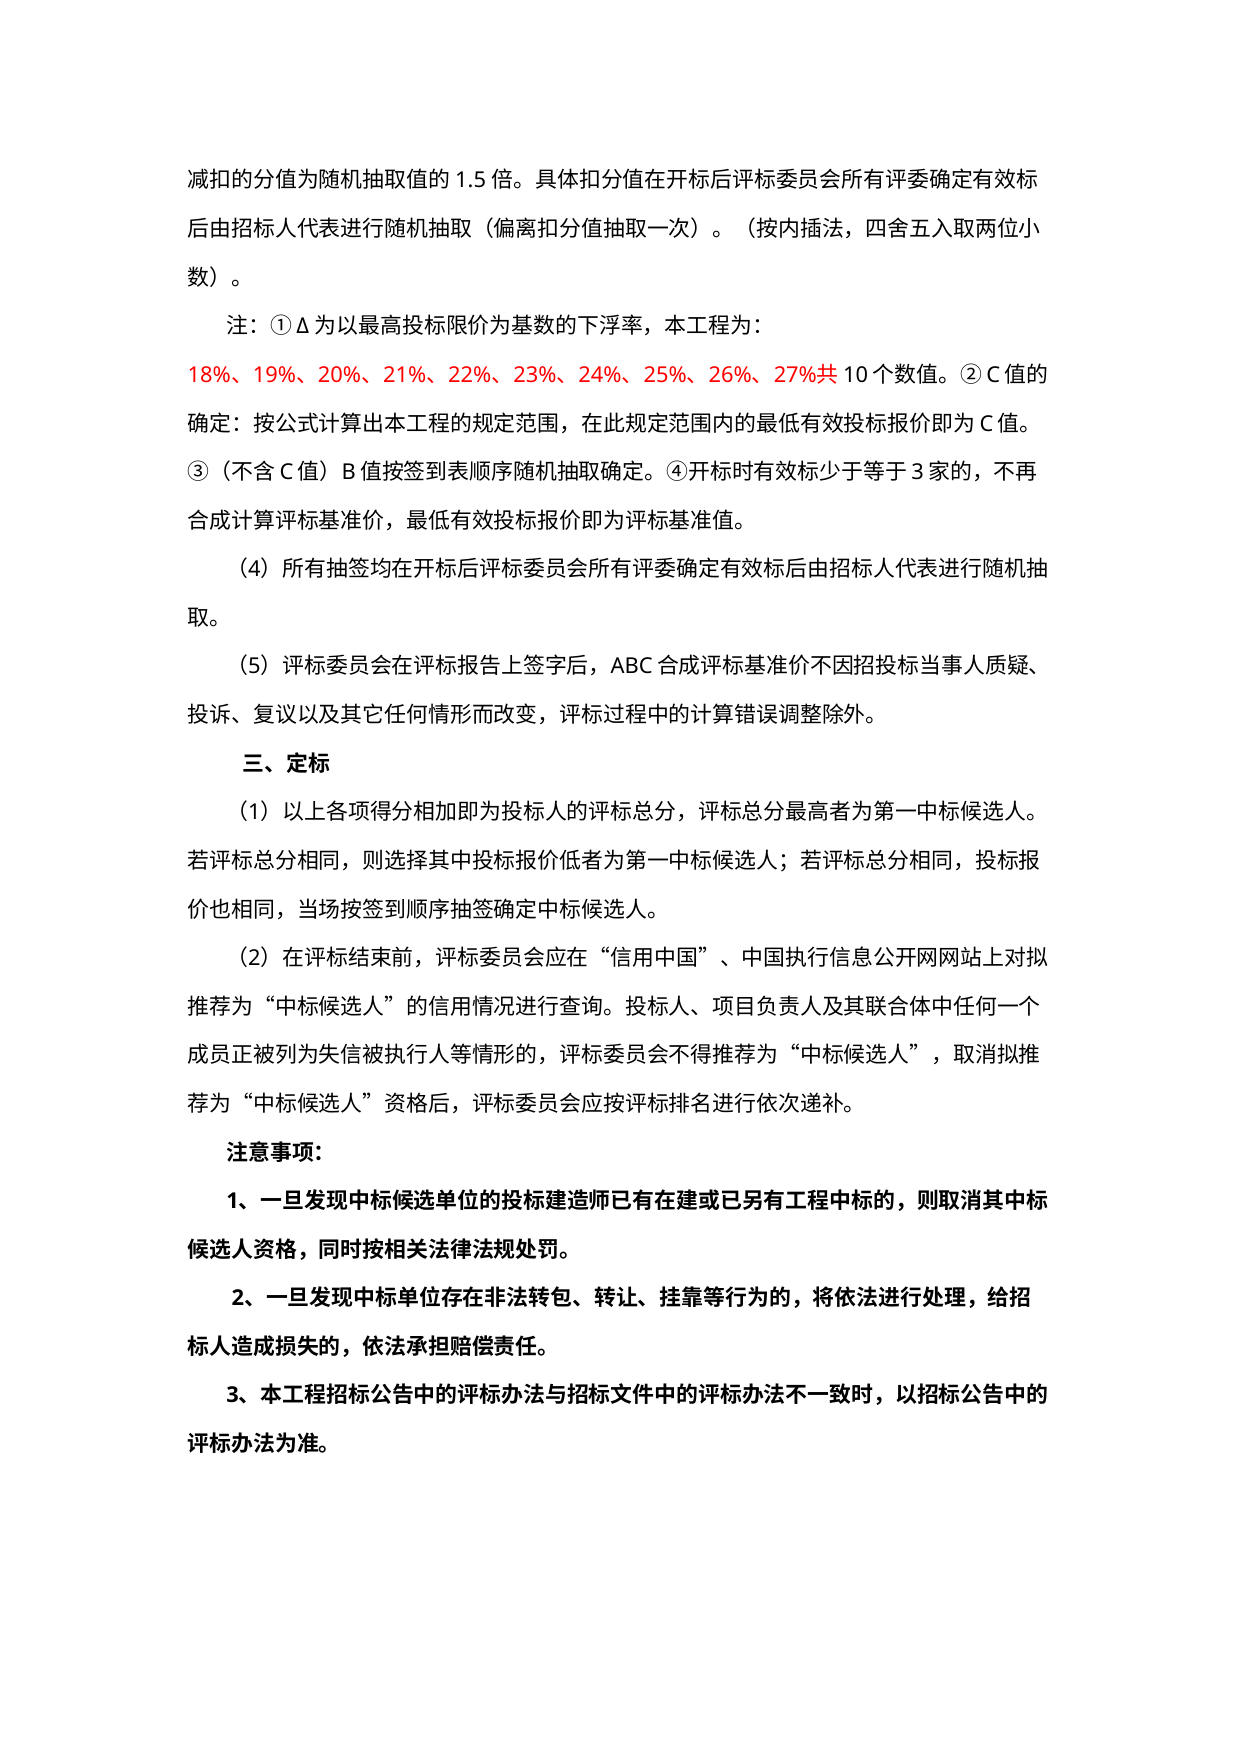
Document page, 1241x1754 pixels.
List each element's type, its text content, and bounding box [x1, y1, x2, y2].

text （1）以上各项得分相加即为投标人的评标总分，评标总分最高者为第一中标候选人。若评标总分相同，则选择其中投标报价低者为第一中标候选人；若评标总分相同，投标报价也相同，当场按签到顺序抽签确定中标候选人。 [187, 794, 1053, 924]
text 注意事项： [187, 1134, 1053, 1167]
text 三、定标 [187, 745, 1053, 778]
text （5）评标委员会在评标报告上签字后，ABC合成评标基准价不因招投标当事人质疑、投诉、复议以及其它任何情形而改变，评标过程中的计算错误调整除外。 [187, 648, 1053, 729]
text 注：①Δ 为以最高投标限价为基数的下浮率，本工程为：18%、19%、20%、21%、22%、23%、24%、25%、26%、27%共10个数值。②C值的确定：按公式计算出本工程的规定范围，在此规定范围内的最低有效投标报价即为C值。③（不含C值）B值按签到表顺序随机抽取确定。④开标时有效标少于等于3家的，不再合成计算评标基准价，最低有效投标报价即为评标基准值。 [187, 308, 1053, 535]
text （2）在评标结束前，评标委员会应在“信用中国”、中国执行信息公开网网站上对拟推荐为“中标候选人”的信用情况进行查询。投标人、项目负责人及其联合体中任何一个成员正被列为失信被执行人等情形的，评标委员会不得推荐为“中标候选人”，取消拟推荐为“中标候选人”资格后，评标委员会应按评标排名进行依次递补。 [187, 939, 1053, 1118]
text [187, 162, 1053, 292]
text （4）所有抽签均在开标后评标委员会所有评委确定有效标后由招标人代表进行随机抽取。 [187, 551, 1053, 632]
text 2、一旦发现中标单位存在非法转包、转让、挂靠等行为的，将依法进行处理，给招标人造成损失的，依法承担赔偿责任。 [187, 1279, 1053, 1361]
text 3、本工程招标公告中的评标办法与招标文件中的评标办法不一致时，以招标公告中的评标办法为准。 [187, 1377, 1053, 1458]
text 1、一旦发现中标候选单位的投标建造师已有在建或已另有工程中标的，则取消其中标候选人资格，同时按相关法律法规处罚。 [187, 1182, 1053, 1264]
